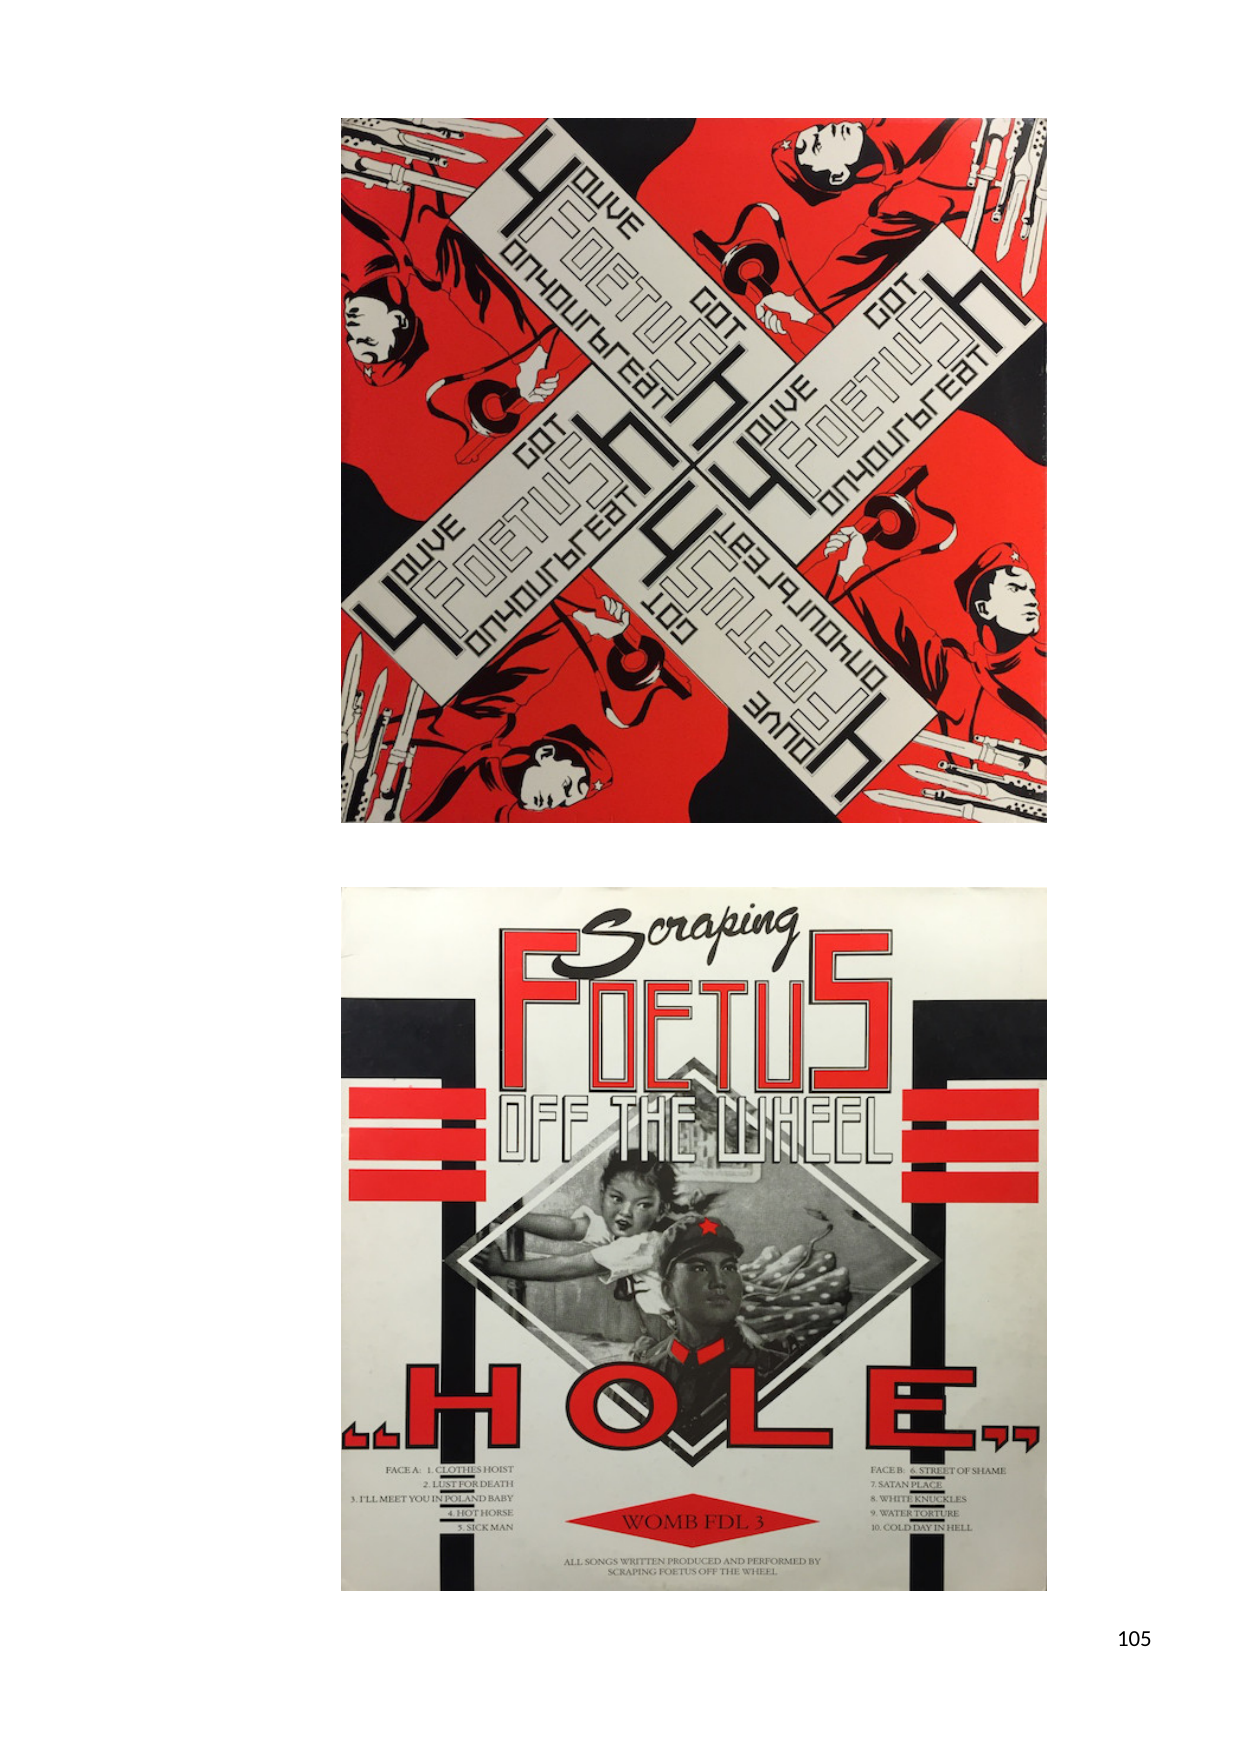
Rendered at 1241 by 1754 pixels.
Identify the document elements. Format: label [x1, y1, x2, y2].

picture [341, 887, 1047, 1591]
picture [341, 118, 1047, 823]
